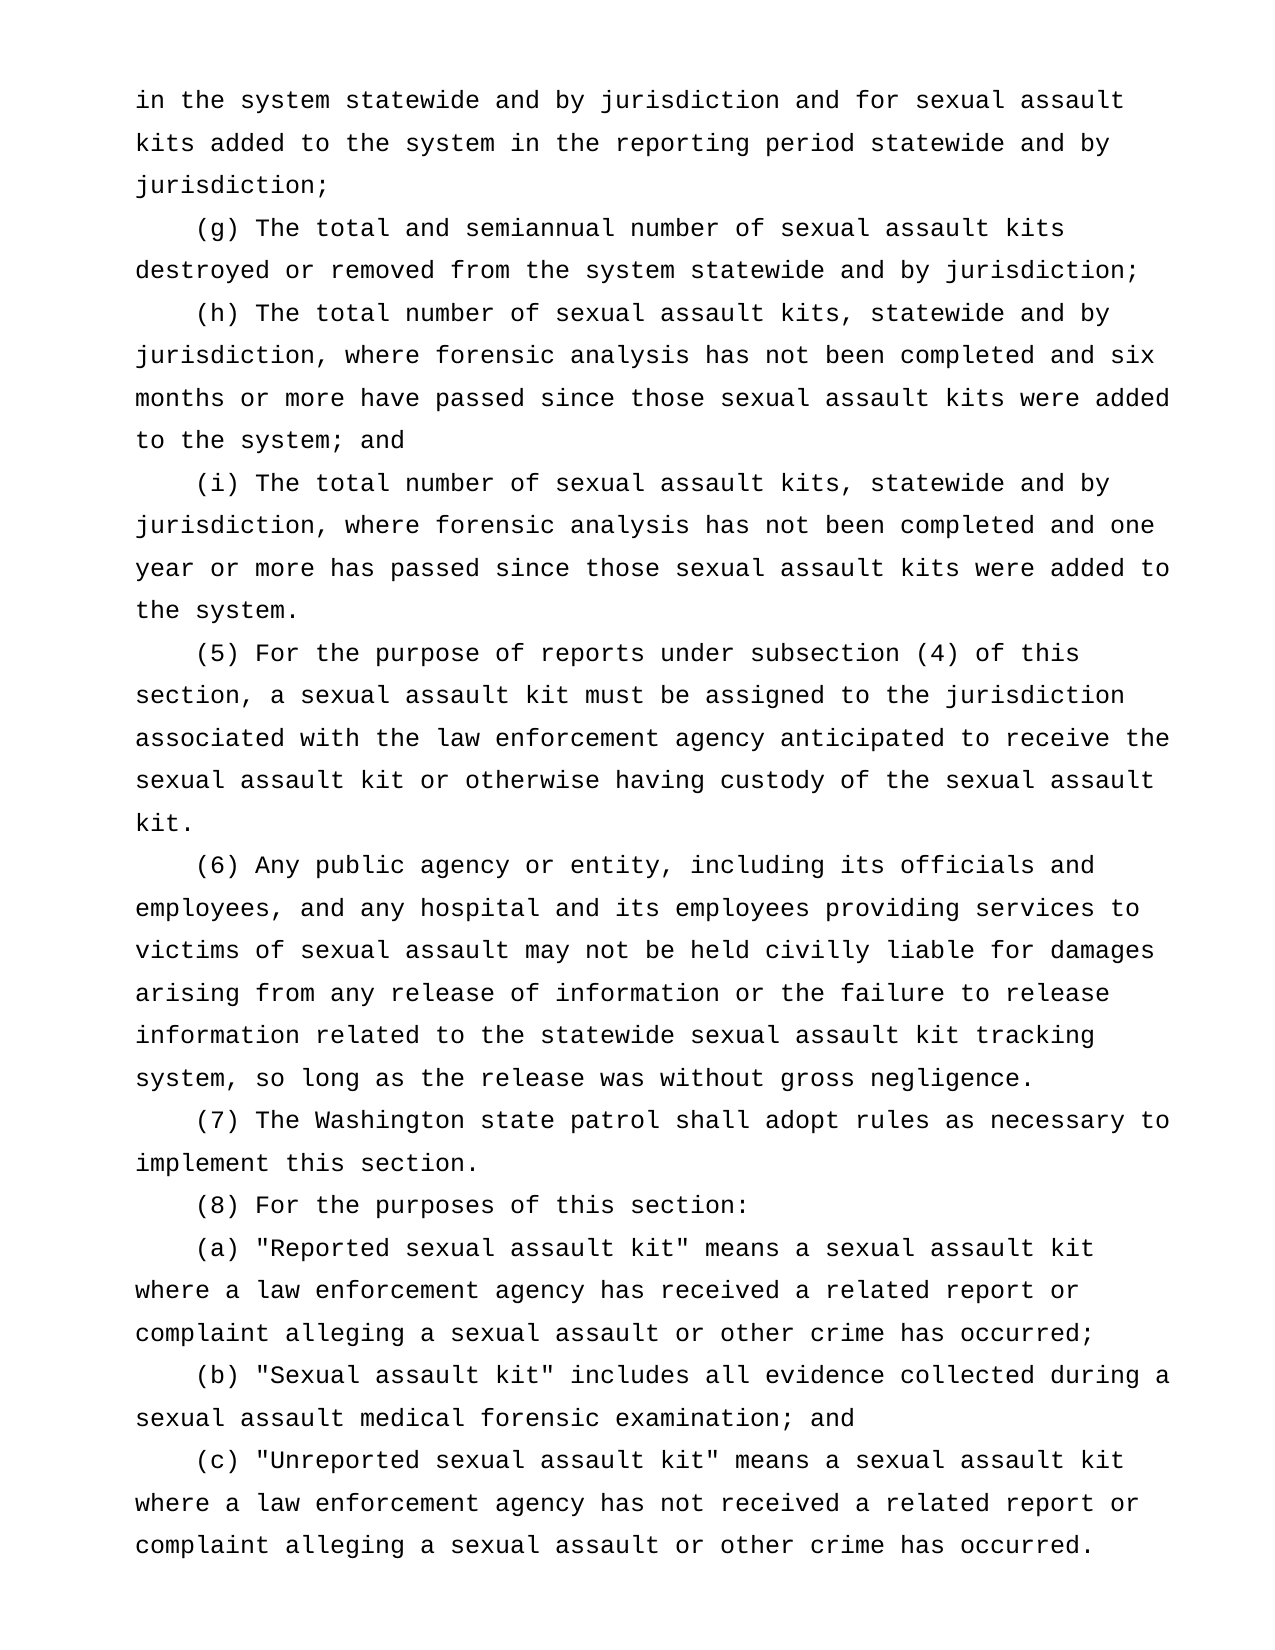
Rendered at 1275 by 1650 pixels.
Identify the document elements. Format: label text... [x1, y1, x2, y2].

text (8) For the purposes of this section: [135, 1180, 1170, 1222]
text (h) The total number of sexual assault kits, statewide and by jurisdiction, where forensic analysis has not been completed and six months or more have passed since those sexual assault kits were added to the system; and [135, 287, 1170, 457]
text (6) Any public agency or entity, including its officials and employees, and any hospital and its employees providing services to victims of sexual assault may not be held civilly liable for damages arising from any release of information or the failure to release information related to the statewide sexual assault kit tracking system, so long as the release was without gross negligence. [135, 840, 1170, 1095]
text (7) The Washington state patrol shall adopt rules as necessary to implement this section. [135, 1095, 1170, 1180]
text (a) "Reported sexual assault kit" means a sexual assault kit where a law enforcement agency has received a related report or complaint alleging a sexual assault or other crime has occurred; [135, 1222, 1170, 1350]
text (b) "Sexual assault kit" includes all evidence collected during a sexual assault medical forensic examination; and [135, 1350, 1170, 1435]
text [135, 75, 1170, 202]
text (c) "Unreported sexual assault kit" means a sexual assault kit where a law enforcement agency has not received a related report or complaint alleging a sexual assault or other crime has occurred. [135, 1435, 1170, 1562]
text (5) For the purpose of reports under subsection (4) of this section, a sexual assault kit must be assigned to the jurisdiction associated with the law enforcement agency anticipated to receive the sexual assault kit or otherwise having custody of the sexual assault kit. [135, 627, 1170, 840]
text (g) The total and semiannual number of sexual assault kits destroyed or removed from the system statewide and by jurisdiction; [135, 202, 1170, 287]
text (i) The total number of sexual assault kits, statewide and by jurisdiction, where forensic analysis has not been completed and one year or more has passed since those sexual assault kits were added to the system. [135, 457, 1170, 627]
